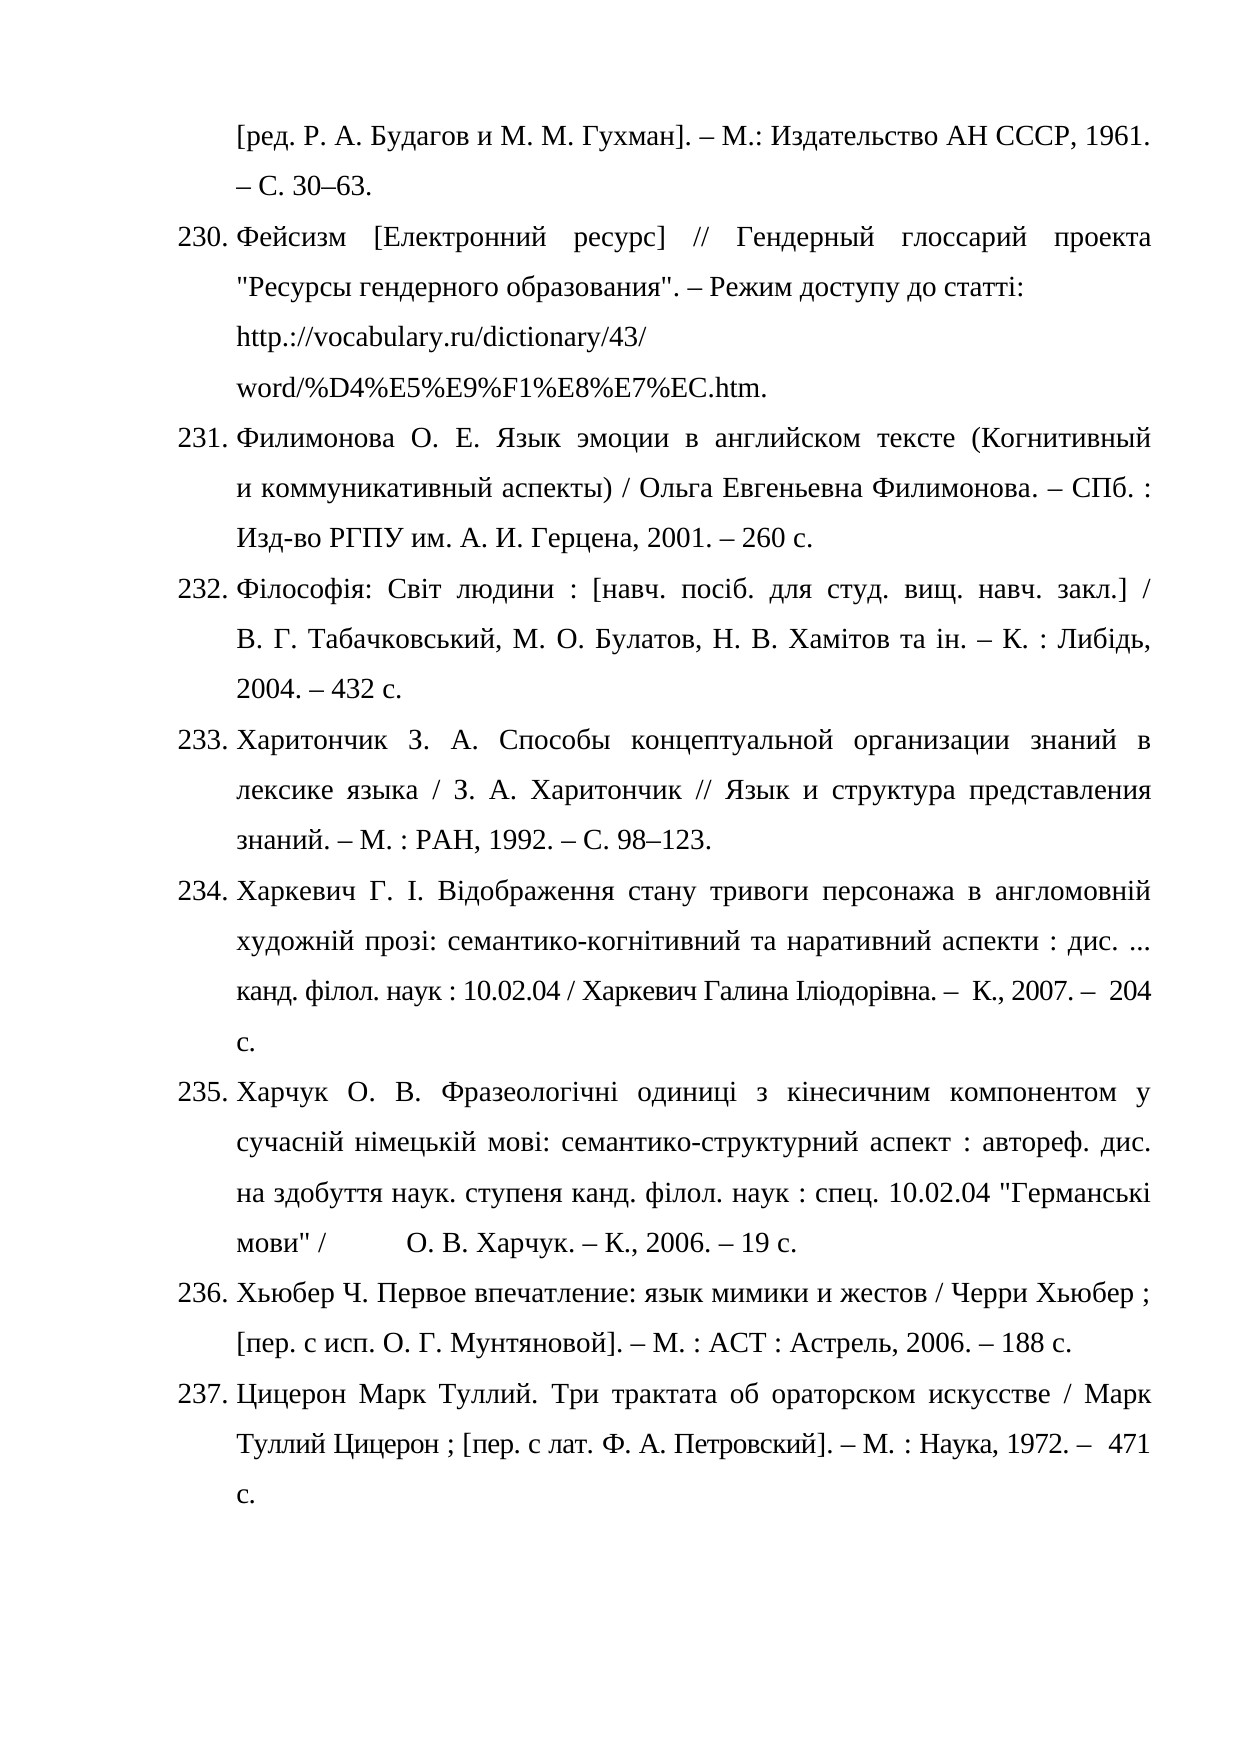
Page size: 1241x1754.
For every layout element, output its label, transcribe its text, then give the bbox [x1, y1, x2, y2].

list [177, 118, 1152, 202]
list Філософія: Світ людини : [навч. посіб. для студ. вищ. навч. закл.] / В. Г. Табачковський, М. О. Булатов, Н. В. Хамітов та ін. – К. : Либідь, 2004. – 432 c. [177, 571, 1152, 705]
list Харкевич Г. І. Відображення стану тривоги персонажа в англомовній художній прозі: семантико-когнітивний та наративний аспекти : дис. ... канд. філол. наук : 10.02.04 / Харкевич Галина Іліодорівна. – К., 2007. – 204 с. [177, 873, 1152, 1057]
list Хьюбер Ч. Первое впечатление: язык мимики и жестов / Черри Хьюбер ; [пер. с исп. О. Г. Мунтяновой]. – М. : АСТ : Астрель, 2006. – 188 с. [177, 1275, 1152, 1359]
list Харчук О. В. Фразеологічні одиниці з кінесичним компонентом у сучасній німецькій мові: семантико-структурний аспект : автореф. дис. на здобуття наук. ступеня канд. філол. наук : спец. 10.02.04 "Германські мови" / О. В. Харчук. – К., 2006. – 19 с. [177, 1074, 1152, 1258]
list Филимонова О. Е. Язык эмоции в английском тексте (Когнитивный и коммуникативный аспекты) / Ольга Евгеньевна Филимонова. – СПб. : Изд-во РГПУ им. А. И. Герцена, 2001. – 260 с. [177, 420, 1152, 554]
list Цицерон Марк Туллий. Три трактата об ораторском искусстве / Марк Туллий Цицерон ; [пер. с лат. Ф. А. Петровский]. – М. : Наука, 1972. – 471 с. [177, 1376, 1152, 1510]
list Харитончик З. А. Способы концептуальной организации знаний в лексике языка / З. А. Харитончик // Язык и структура представления знаний. – М. : РАН, 1992. – С. 98–123. [177, 722, 1152, 856]
list Фейсизм [Електронний ресурс] // Гендерный глоссарий проекта "Ресурсы гендерного образования". – Режим доступу до статті: [177, 219, 1152, 303]
text http.://vocabulary.ru/dictionary/43/word/%D4%E5%E9%F1%E8%E7%EC.htm. [236, 319, 1152, 403]
